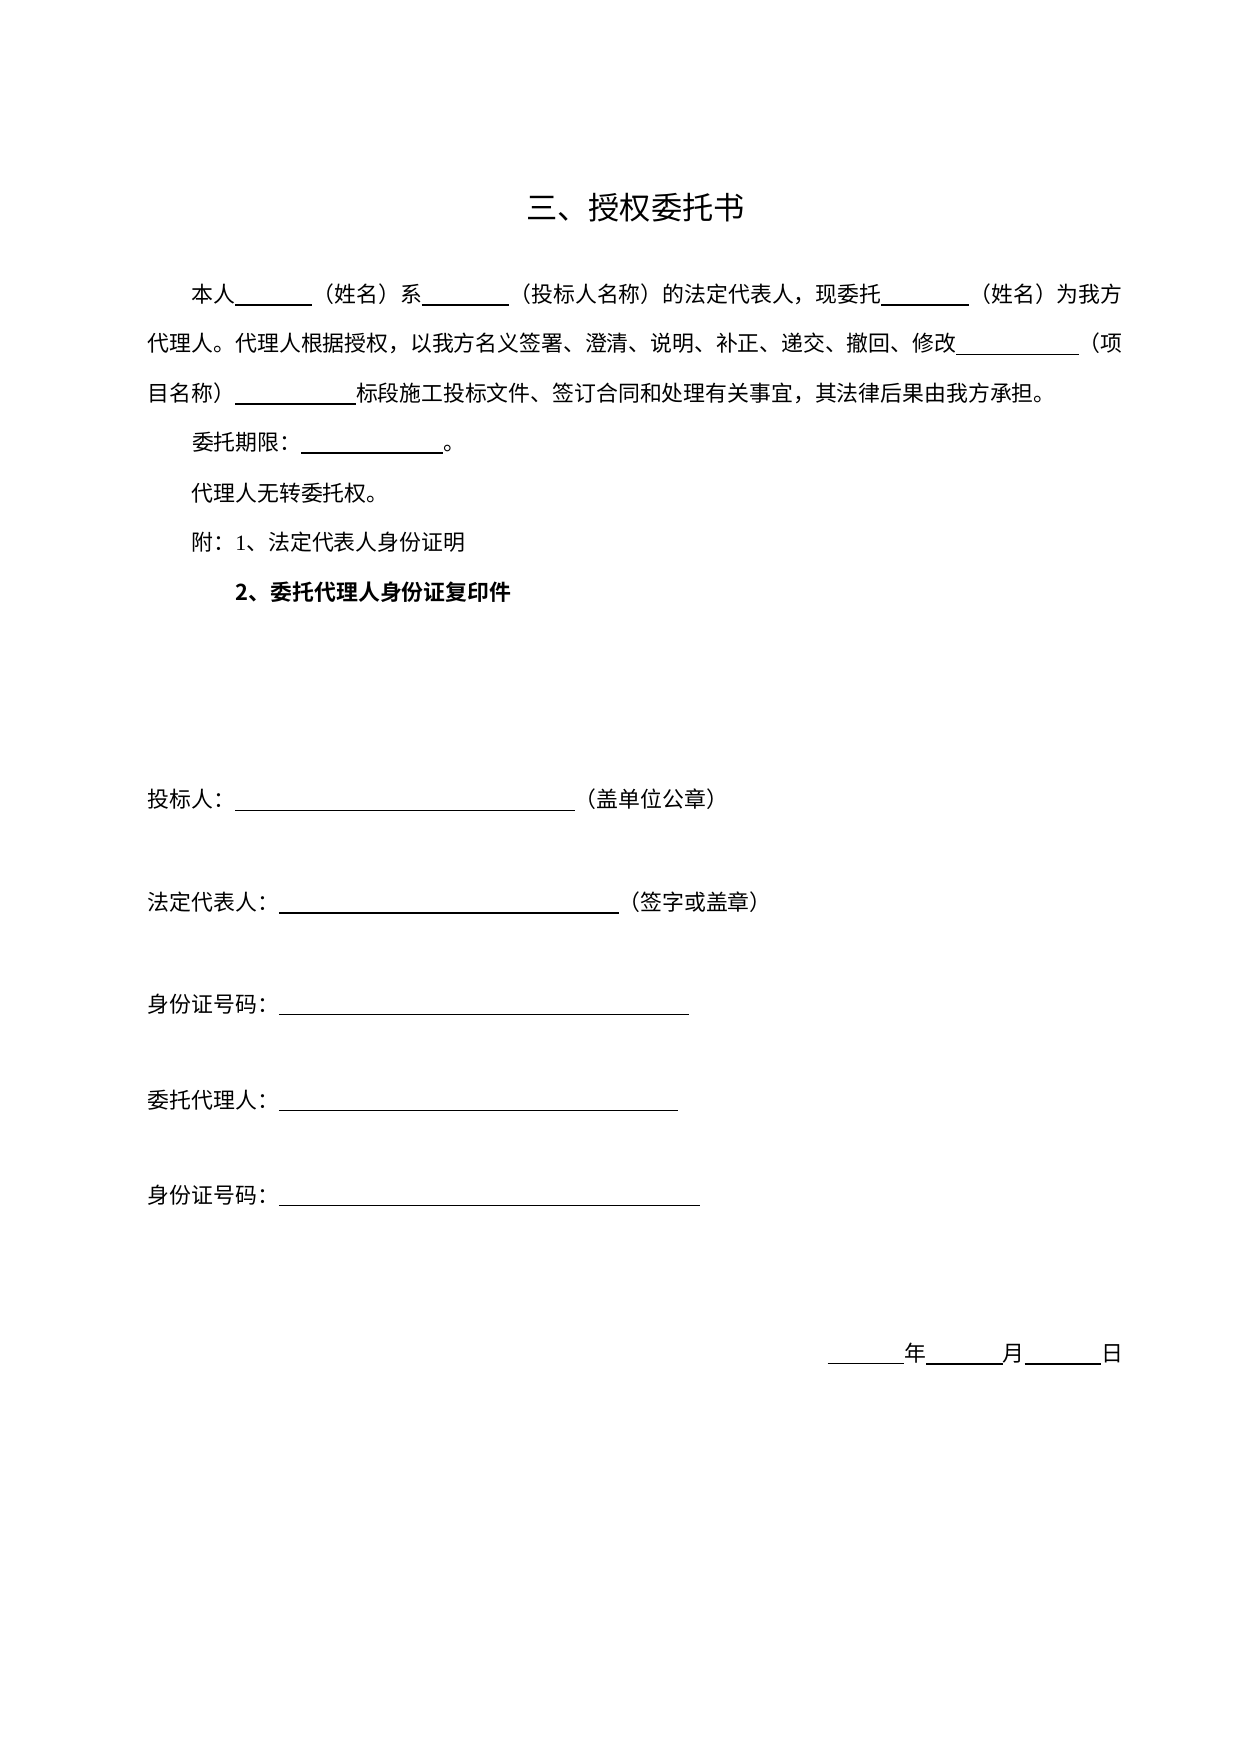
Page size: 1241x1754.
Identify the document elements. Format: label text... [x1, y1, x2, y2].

text 附：1、法定代表人身份证明 [191, 525, 1171, 557]
text 身份证号码： [148, 1178, 1171, 1210]
text 身份证号码： [148, 987, 1171, 1019]
text 2、委托代理人身份证复印件 [236, 575, 1171, 607]
text 投标人： （盖单位公章） [148, 782, 1171, 814]
text 法定代表人： （签字或盖章） [148, 885, 1171, 916]
text 本人 （姓名）系 （投标人名称）的法定代表人，现委托 （姓名）为我方 [191, 277, 1171, 308]
text 委托代理人： [148, 1083, 1171, 1114]
text 代理人。代理人根据授权，以我方名义签署、澄清、说明、补正、递交、撤回、修改 （项 [148, 326, 1171, 358]
text 代理人无转委托权。 [191, 476, 1171, 508]
text 年 月 日 [100, 1336, 1123, 1368]
text 三、授权委托书 [100, 183, 1170, 228]
text 目名称） 标段施工投标文件、签订合同和处理有关事宜，其法律后果由我方承担。 [148, 376, 1171, 407]
text 委托期限： 。 [192, 425, 1171, 457]
